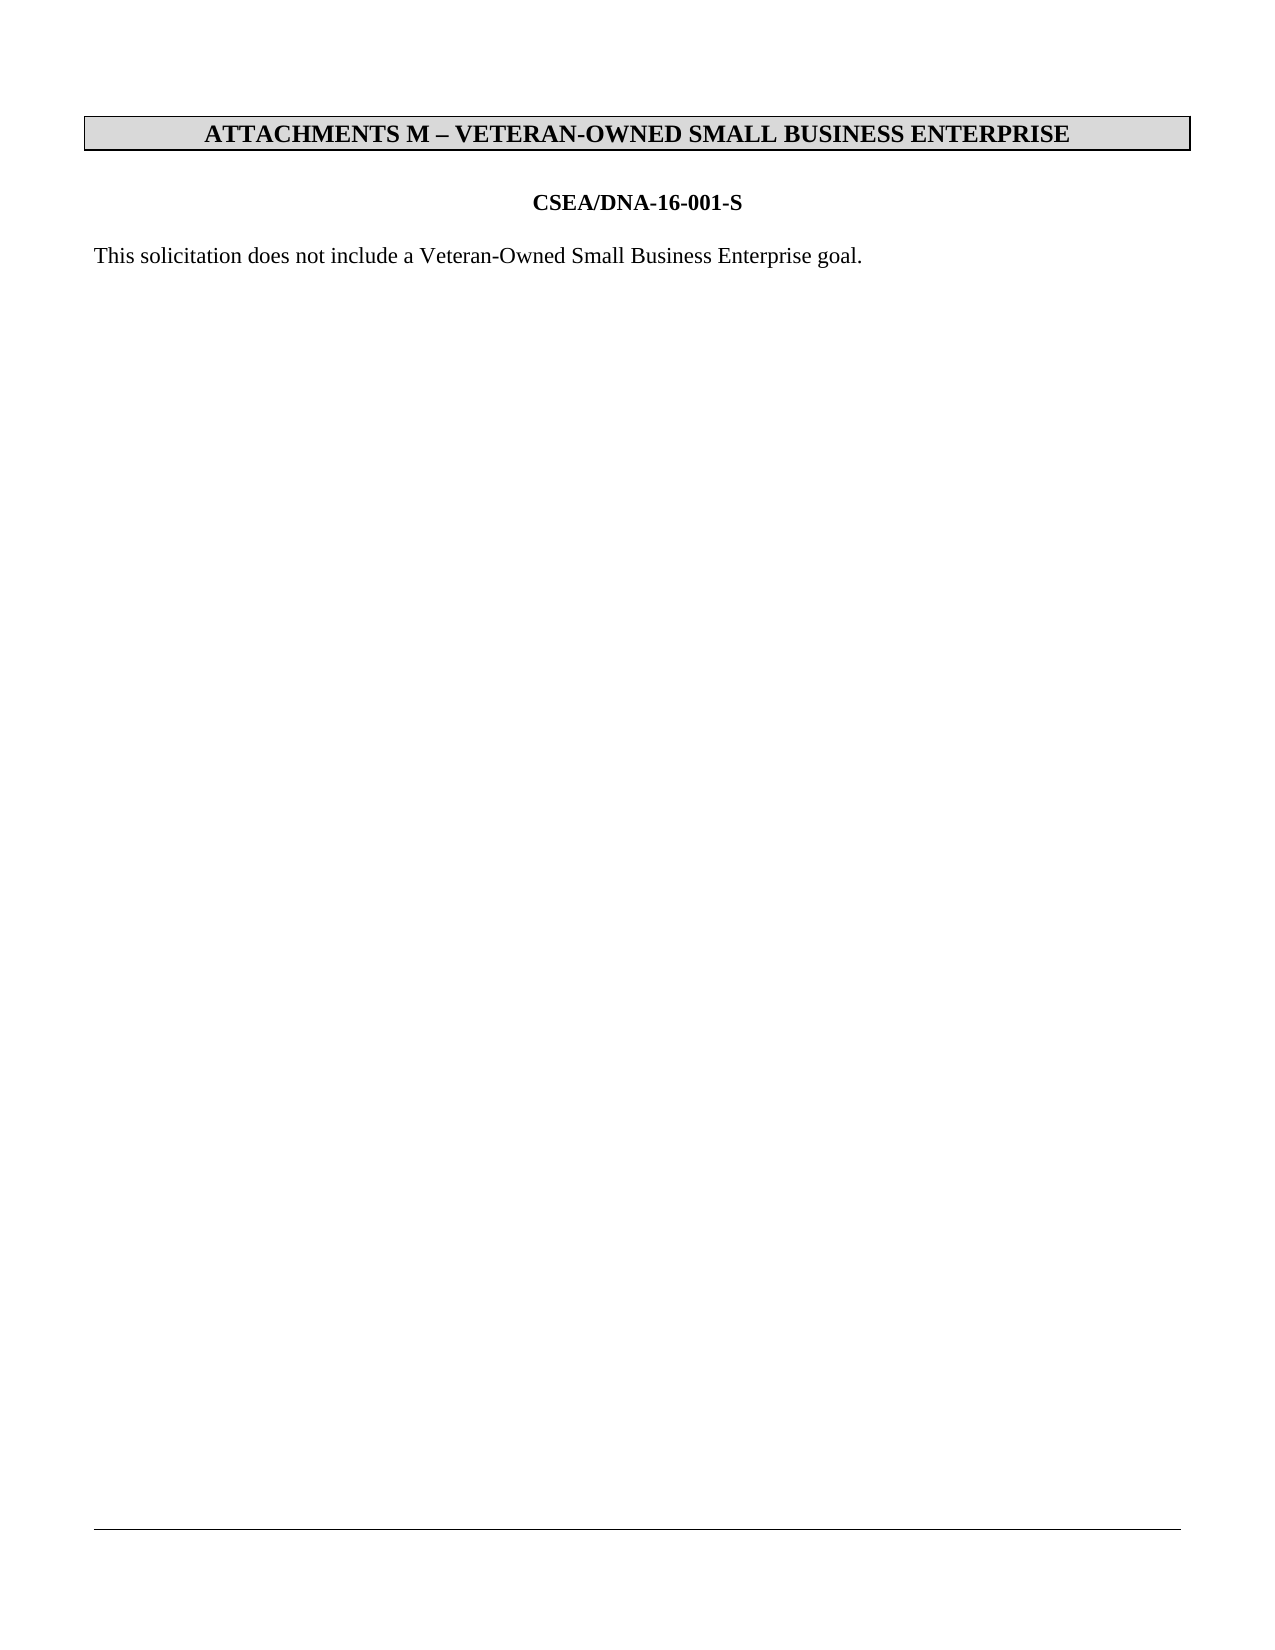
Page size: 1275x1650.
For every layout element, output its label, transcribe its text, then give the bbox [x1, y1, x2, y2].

text CSEA/DNA-16-001-S [94, 189, 1181, 216]
subtitle ATTACHMENTS M – VETERAN-OWNED SMALL BUSINESS ENTERPRISE [85, 117, 1189, 149]
text This solicitation does not include a Veteran-Owned Small Business Enterprise goal. [94, 242, 1181, 268]
